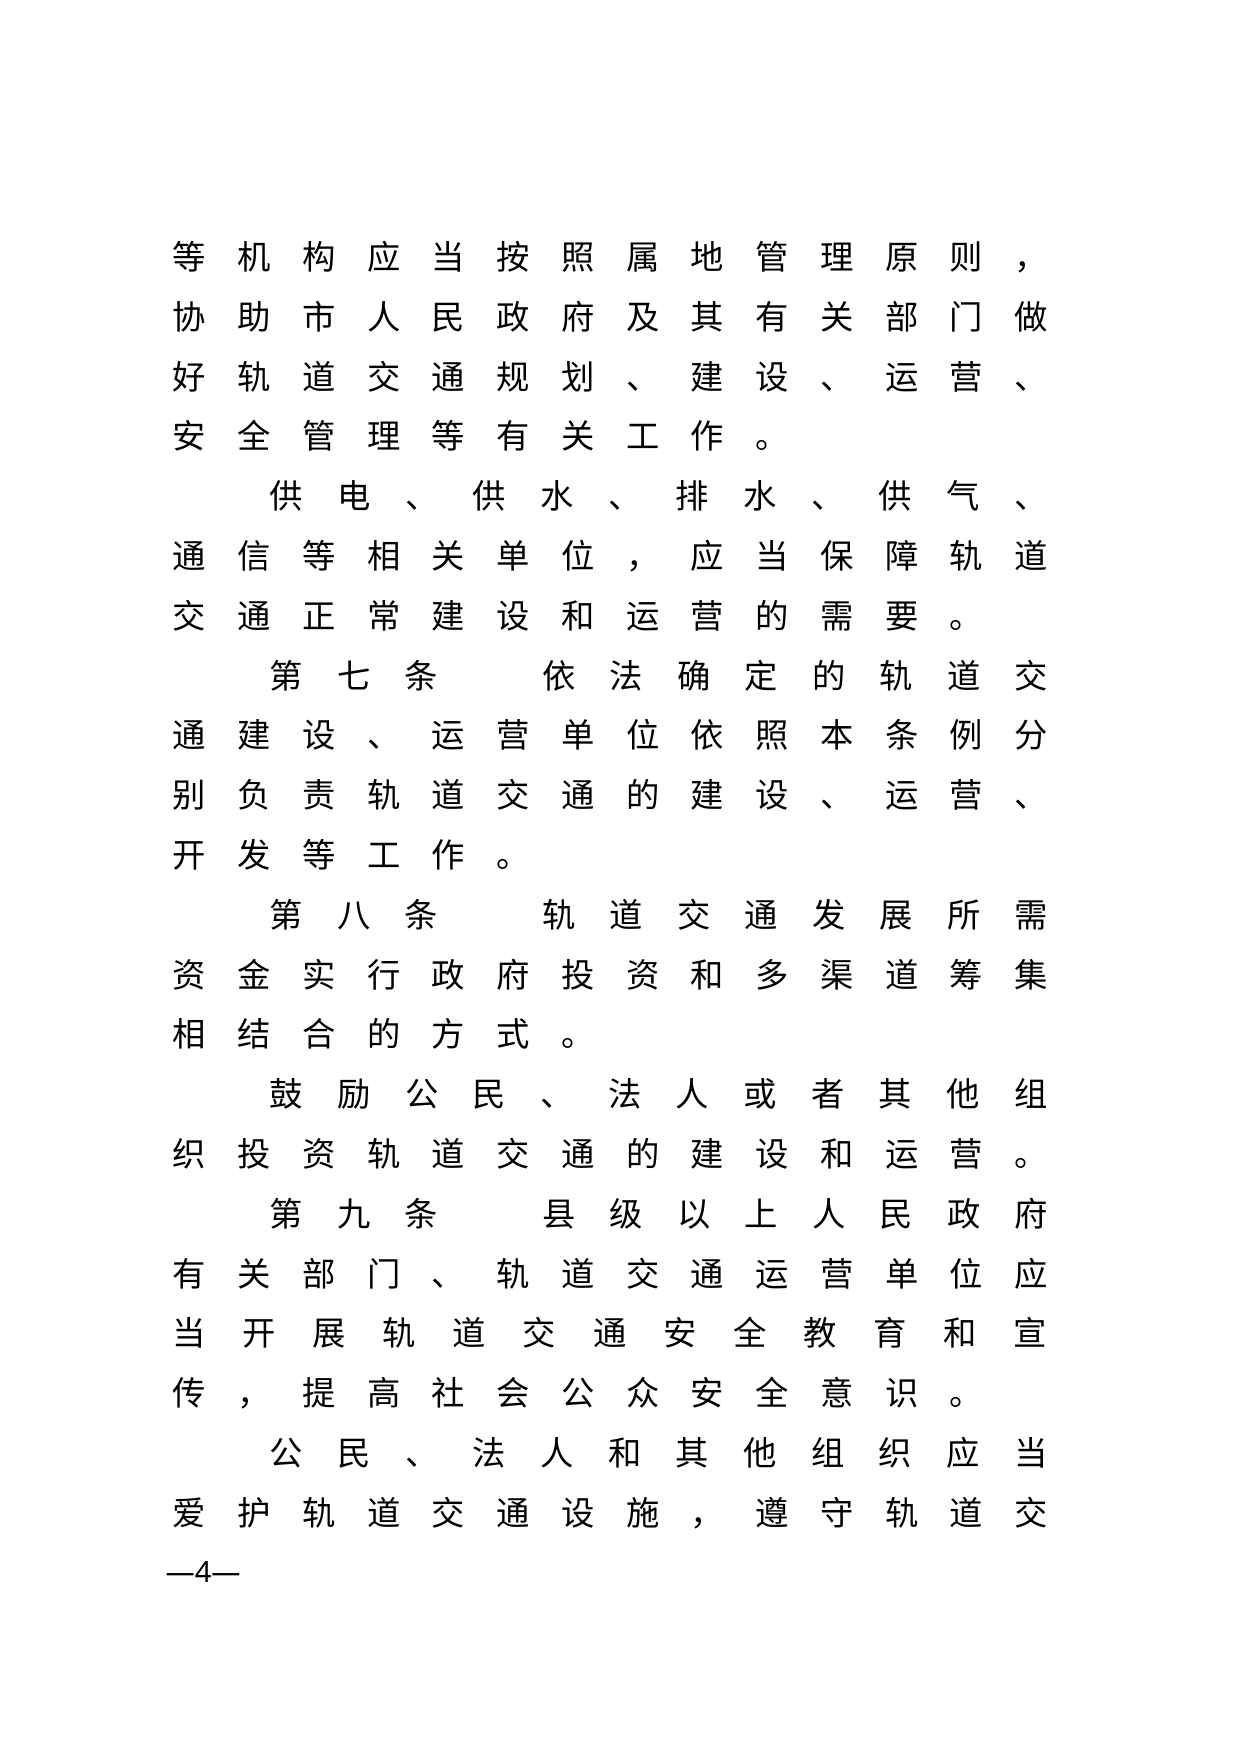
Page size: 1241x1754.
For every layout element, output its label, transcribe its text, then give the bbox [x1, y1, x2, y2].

text 第八条 轨道交通发展所需资金实行政府投资和多渠道筹集相结合的方式。 [172, 883, 1079, 1062]
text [172, 225, 1079, 464]
text 第七条 依法确定的轨道交通建设、运营单位依照本条例分别负责轨道交通的建设、运营、开发等工作。 [172, 644, 1079, 883]
text 鼓励公民、法人或者其他组织投资轨道交通的建设和运营。 [172, 1062, 1079, 1182]
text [172, 1421, 1079, 1541]
text 第九条 县级以上人民政府有关部门、轨道交通运营单位应当开展轨道交通安全教育和宣传，提高社会公众安全意识。 [172, 1182, 1079, 1421]
text 供电、供水、排水、供气、通信等相关单位，应当保障轨道交通正常建设和运营的需要。 [172, 464, 1079, 644]
